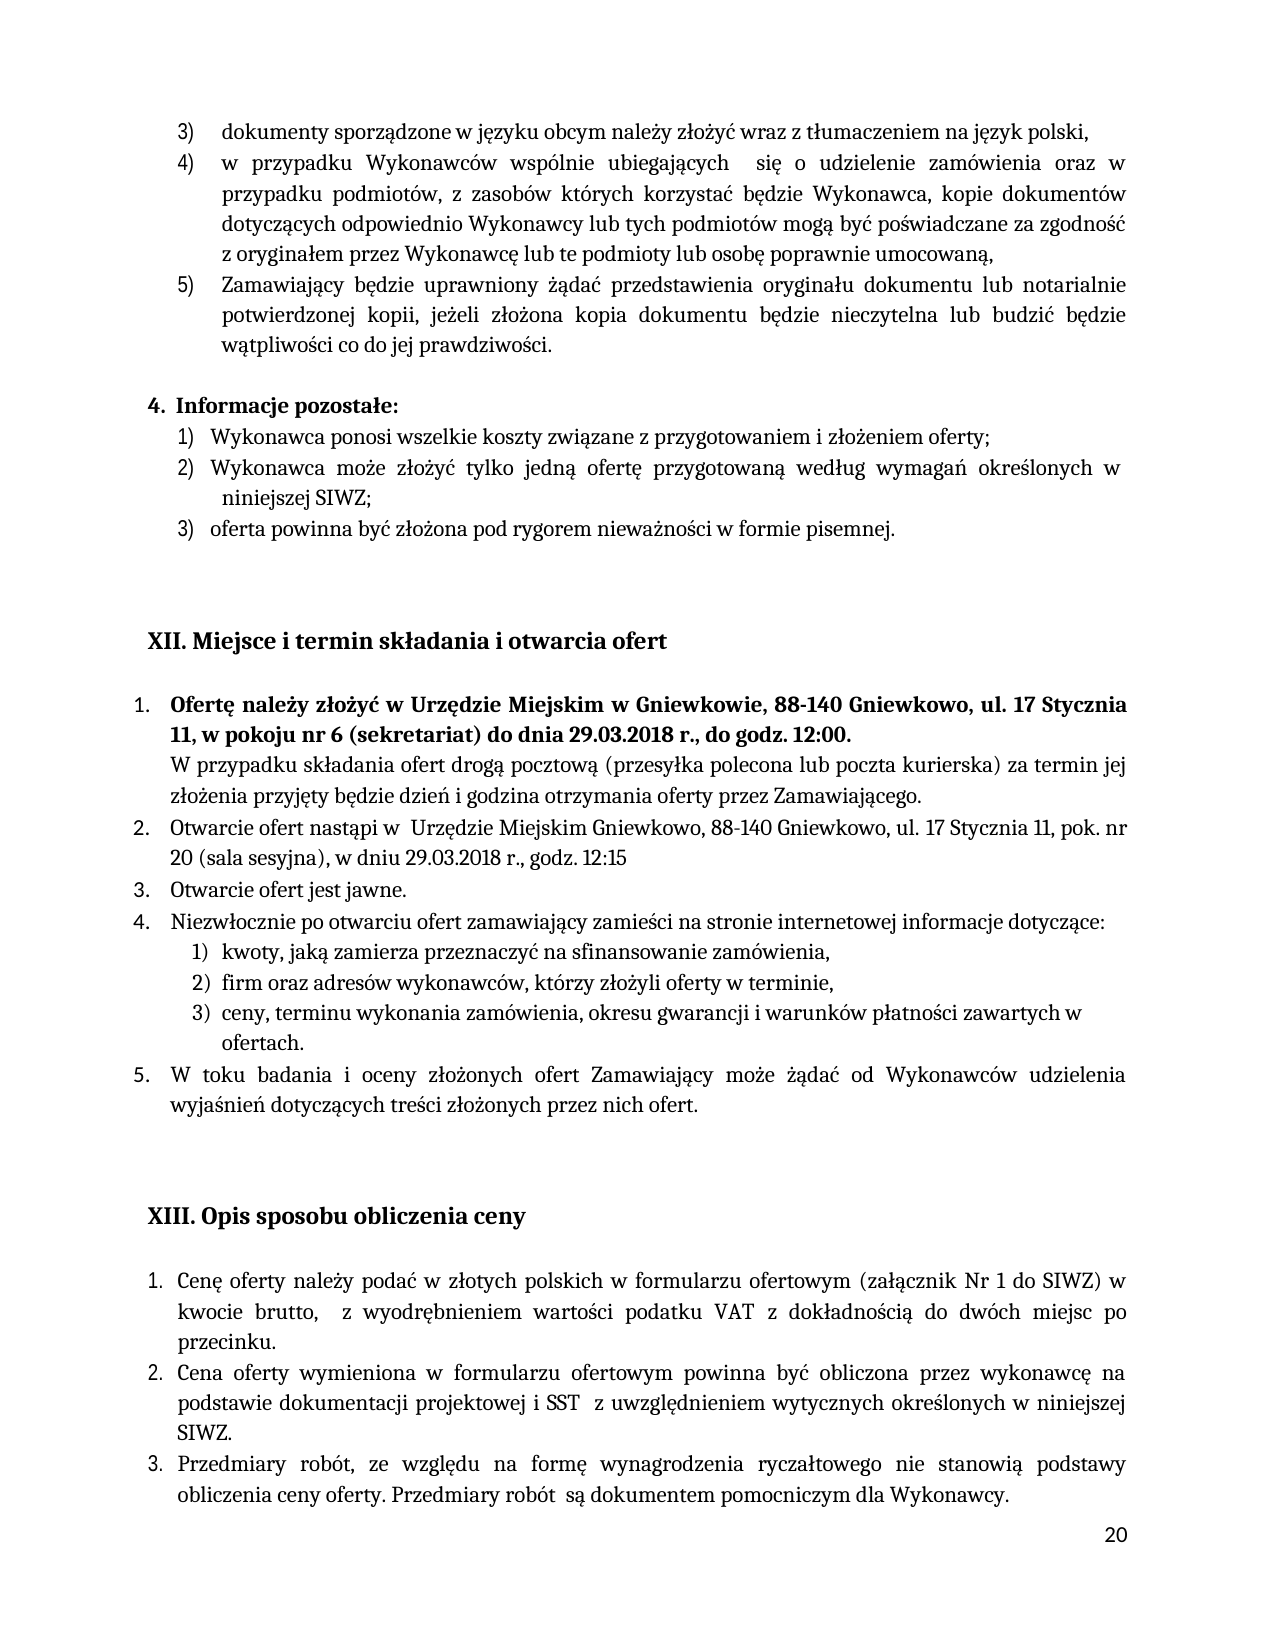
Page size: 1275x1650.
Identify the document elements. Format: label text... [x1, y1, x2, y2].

list Ofertę należy złożyć w Urzędzie Miejskim w Gniewkowie, 88-140 Gniewkowo, ul. 17 Stycznia 11, w pokoju nr 6 (sekretariat) do dnia 29.03.2018 r., do godz. 12:00. [133, 690, 1127, 748]
list Cenę oferty należy podać w złotych polskich w formularzu ofertowym (załącznik Nr 1 do SIWZ) w kwocie brutto, z wyodrębnieniem wartości podatku VAT z dokładnością do dwóch miejsc po przecinku. [148, 1267, 1127, 1355]
list Otwarcie ofert jest jawne. [133, 875, 1127, 903]
text W przypadku składania ofert drogą pocztową (przesyłka polecona lub poczta kurierska) za termin jej złożenia przyjęty będzie dzień i godzina otrzymania oferty przez Zamawiającego. [170, 752, 1127, 809]
list Wykonawca ponosi wszelkie koszty związane z przygotowaniem i złożeniem oferty; [177, 423, 1121, 450]
list W toku badania i oceny złożonych ofert Zamawiający może żądać od Wykonawców udzielenia wyjaśnień dotyczących treści złożonych przez nich ofert. [133, 1060, 1127, 1118]
list dokumenty sporządzone w języku obcym należy złożyć wraz z tłumaczeniem na język polski, [177, 118, 1127, 145]
list Otwarcie ofert nastąpi w Urzędzie Miejskim Gniewkowo, 88-140 Gniewkowo, ul. 17 Stycznia 11, pok. nr 20 (sala sesyjna), w dniu 29.03.2018 r., godz. 12:15 [133, 813, 1127, 871]
list Przedmiary robót, ze względu na formę wynagrodzenia ryczałtowego nie stanowią podstawy obliczenia ceny oferty. Przedmiary robót są dokumentem pomocniczym dla Wykonawcy. [148, 1450, 1127, 1508]
subtitle XII. Miejsce i termin składania i otwarcia ofert [148, 627, 1127, 656]
list Zamawiający będzie uprawniony żądać przedstawienia oryginału dokumentu lub notarialnie potwierdzonej kopii, jeżeli złożona kopia dokumentu będzie nieczytelna lub budzić będzie wątpliwości co do jej prawdziwości. [177, 271, 1127, 359]
text 4. Informacje pozostałe: [148, 393, 1121, 419]
subtitle XIII. Opis sposobu obliczenia ceny [148, 1202, 1127, 1231]
list w przypadku Wykonawców wspólnie ubiegających się o udzielenie zamówienia oraz w przypadku podmiotów, z zasobów których korzystać będzie Wykonawca, kopie dokumentów dotyczących odpowiednio Wykonawcy lub tych podmiotów mogą być poświadczane za zgodność z oryginałem przez Wykonawcę lub te podmioty lub osobę poprawnie umocowaną, [177, 149, 1127, 267]
list oferta powinna być złożona pod rygorem nieważności w formie pisemnej. [177, 515, 1121, 543]
list firm oraz adresów wykonawców, którzy złożyli oferty w terminie, [192, 969, 1127, 996]
list Wykonawca może złożyć tylko jedną ofertę przygotowaną według wymagań określonych w niniejszej SIWZ; [177, 454, 1121, 512]
list kwoty, jaką zamierza przeznaczyć na sfinansowanie zamówienia, [192, 939, 1127, 965]
list Cena oferty wymieniona w formularzu ofertowym powinna być obliczona przez wykonawcę na podstawie dokumentacji projektowej i SST z uwzględnieniem wytycznych określonych w niniejszej SIWZ. [148, 1359, 1127, 1446]
list Niezwłocznie po otwarciu ofert zamawiający zamieści na stronie internetowej informacje dotyczące: [133, 907, 1127, 935]
list ceny, terminu wykonania zamówienia, okresu gwarancji i warunków płatności zawartych w ofertach. [192, 999, 1127, 1056]
